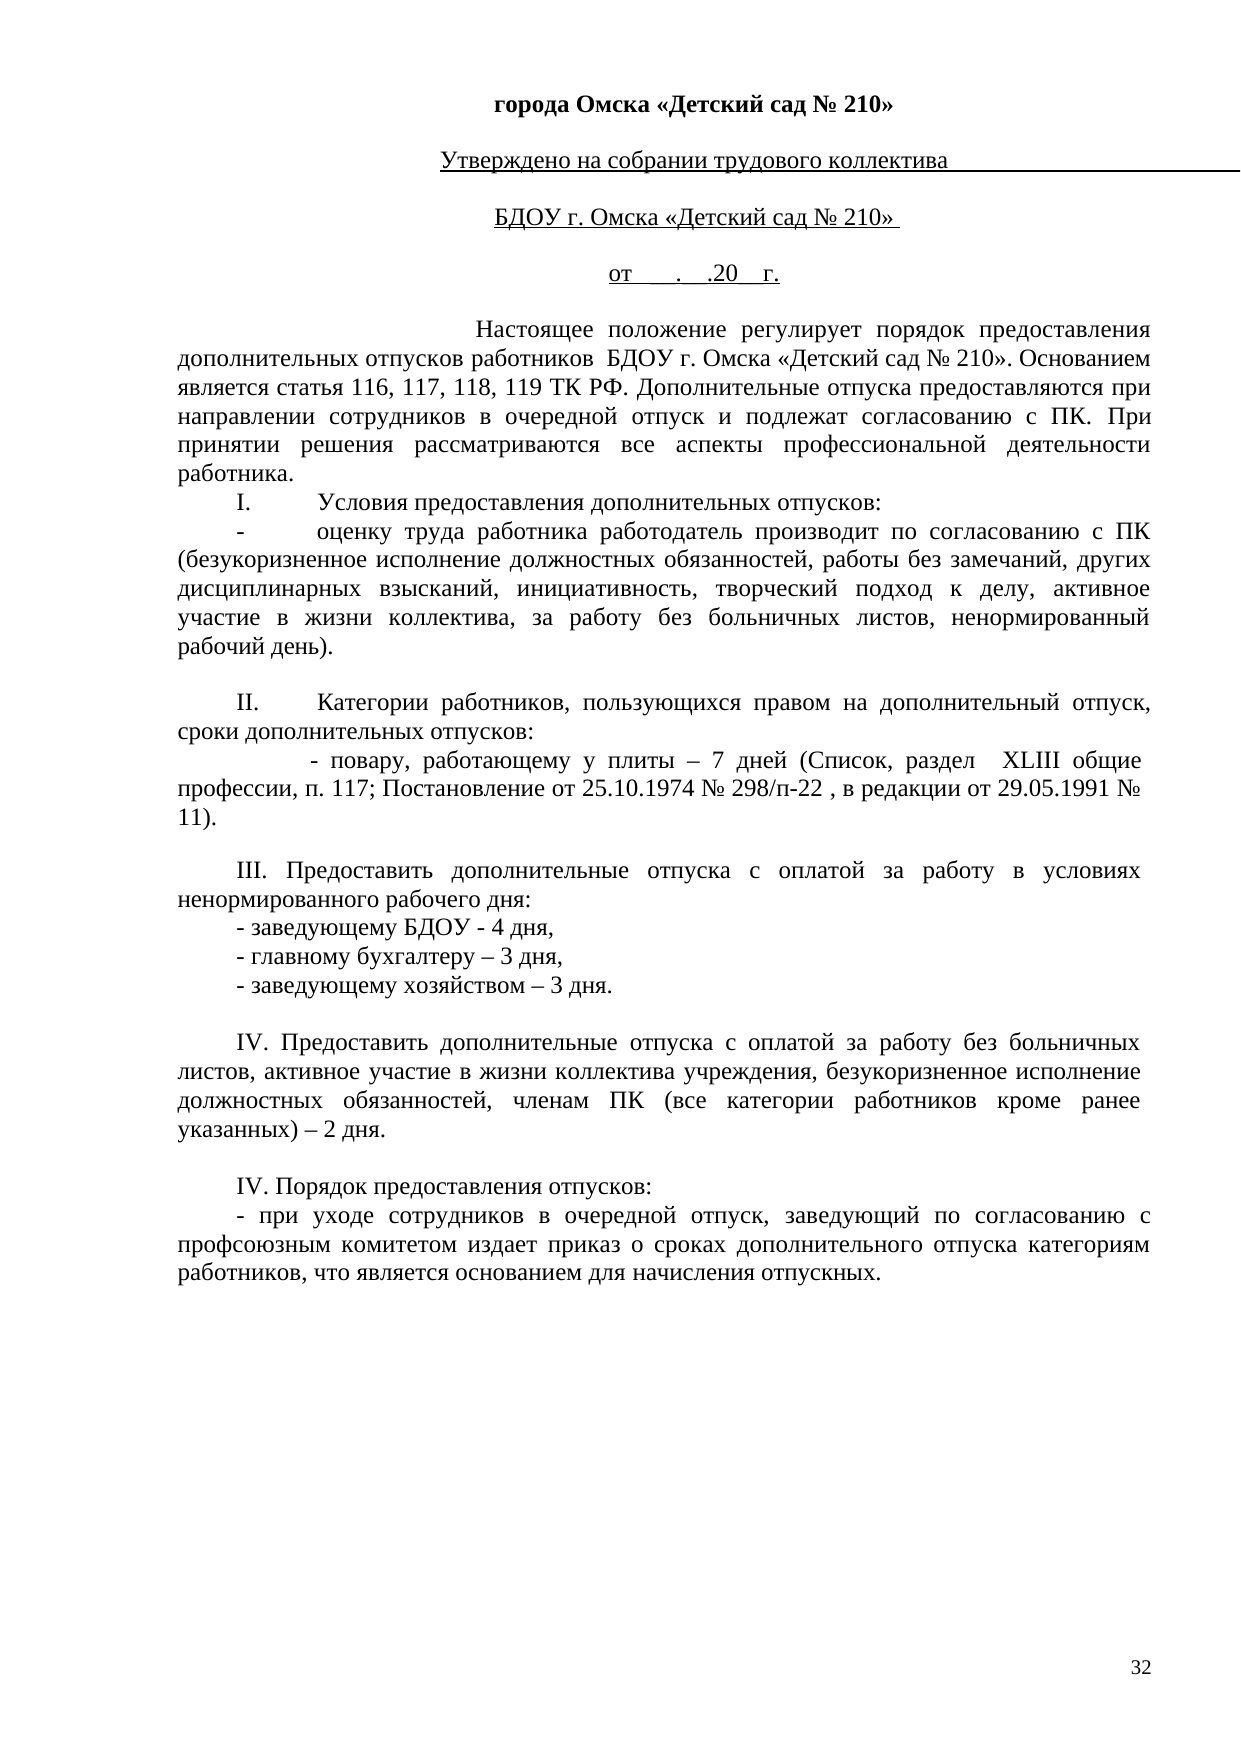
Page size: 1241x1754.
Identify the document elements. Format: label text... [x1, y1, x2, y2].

list оценку труда работника работодатель производит по согласованию с ПК (безукоризненное исполнение должностных обязанностей, работы без замечаний, других дисциплинарных взысканий, инициативность, творческий подход к делу, активное участие в жизни коллектива, за работу без больничных листов, ненормированный рабочий день). [177, 516, 1152, 659]
text Настоящее положение регулирует порядок предоставления дополнительных отпусков работников БДОУ г. Омска «Детский сад № 210». Основанием является статья 116, 117, 118, 119 ТК РФ. Дополнительные отпуска предоставляются при направлении сотрудников в очередной отпуск и подлежат согласованию с ПК. При принятии решения рассматриваются все аспекты профессиональной деятельности работника. [177, 314, 1152, 487]
text - главному бухгалтеру – 3 дня, [177, 941, 1141, 970]
text IV. Порядок предоставления отпусков: [177, 1171, 1152, 1200]
text - при уходе сотрудников в очередной отпуск, заведующий по согласованию с профсоюзным комитетом издает приказ о сроках дополнительного отпуска категориям работников, что является основанием для начисления отпускных. [177, 1200, 1152, 1286]
text БДОУ г. Омска «Детский сад № 210» [177, 202, 1152, 230]
text города Омска «Детский сад № 210» [177, 89, 1152, 117]
list Условия предоставления дополнительных отпусков: [177, 487, 1152, 516]
text от __.__.20__г. [177, 258, 1152, 287]
text - заведующему хозяйством – 3 дня. [177, 970, 1141, 999]
text III. Предоставить дополнительные отпуска с оплатой за работу в условиях ненормированного рабочего дня: [177, 855, 1141, 912]
text Утверждено на собрании трудового коллектива [177, 145, 1152, 174]
text - заведующему БДОУ - 4 дня, [177, 912, 1141, 941]
text - повару, работающему у плиты – 7 дней (Список, раздел XLIII общие профессии, п. 117; Постановление от 25.10.1974 № 298/п-22 , в редакции от 29.05.1991 № 11). [177, 745, 1141, 831]
list Категории работников, пользующихся правом на дополнительный отпуск, сроки дополнительных отпусков: [177, 687, 1152, 745]
text IV. Предоставить дополнительные отпуска с оплатой за работу без больничных листов, активное участие в жизни коллектива учреждения, безукоризненное исполнение должностных обязанностей, членам ПК (все категории работников кроме ранее указанных) – 2 дня. [177, 1027, 1141, 1142]
